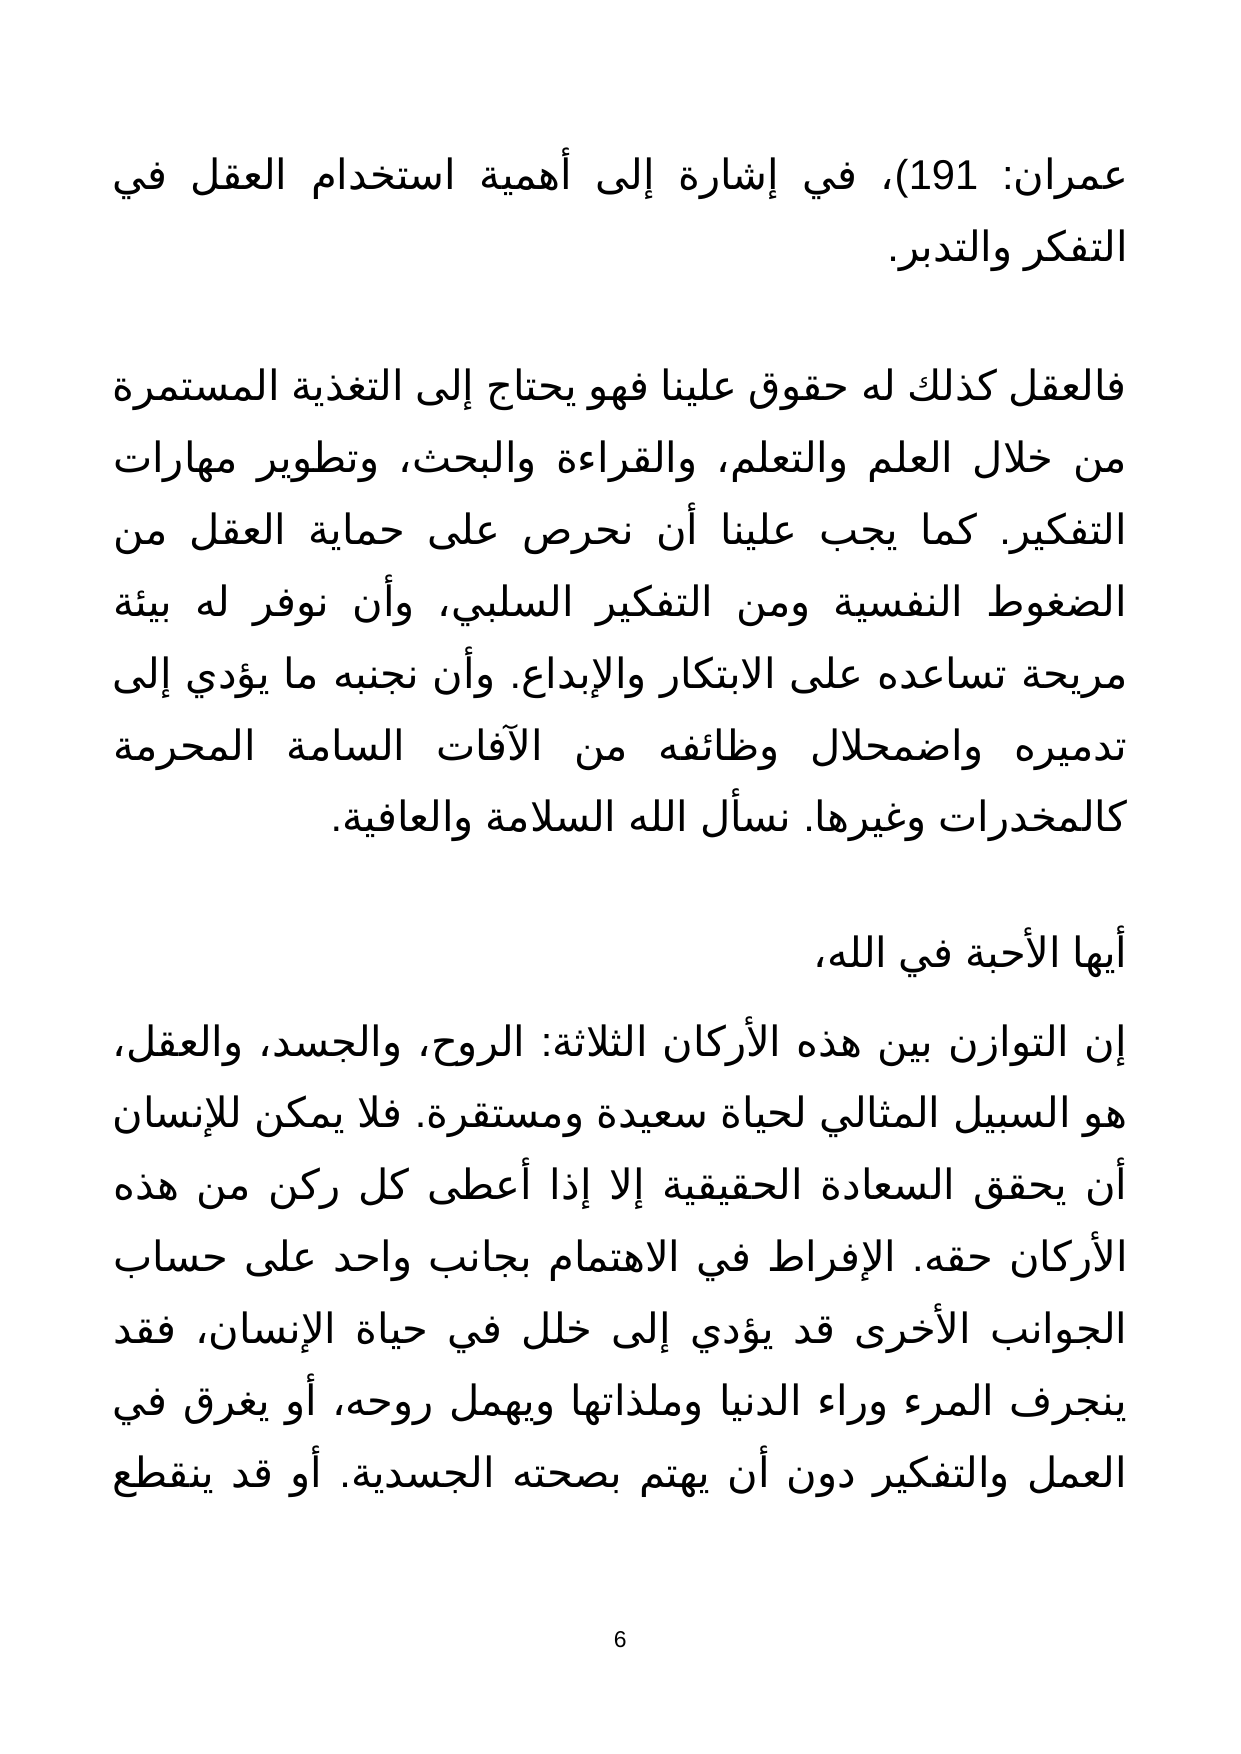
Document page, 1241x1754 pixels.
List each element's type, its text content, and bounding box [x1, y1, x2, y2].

text أيها الأحبة في الله، [112, 928, 1128, 976]
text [112, 1017, 1128, 1496]
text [112, 150, 1128, 270]
text فالعقل كذلك له حقوق علينا فهو يحتاج إلى التغذية المستمرة من خلال العلم والتعلم، والقراءة والبحث، وتطوير مهارات التفكير. كما يجب علينا أن نحرص على حماية العقل من الضغوط النفسية ومن التفكير السلبي، وأن نوفر له بيئة مريحة تساعده على الابتكار والإبداع. وأن نجنبه ما يؤدي إلى تدميره واضمحلال وظائفه من الآفات السامة المحرمة كالمخدرات وغيرها. نسأل الله السلامة والعافية. [112, 361, 1128, 841]
